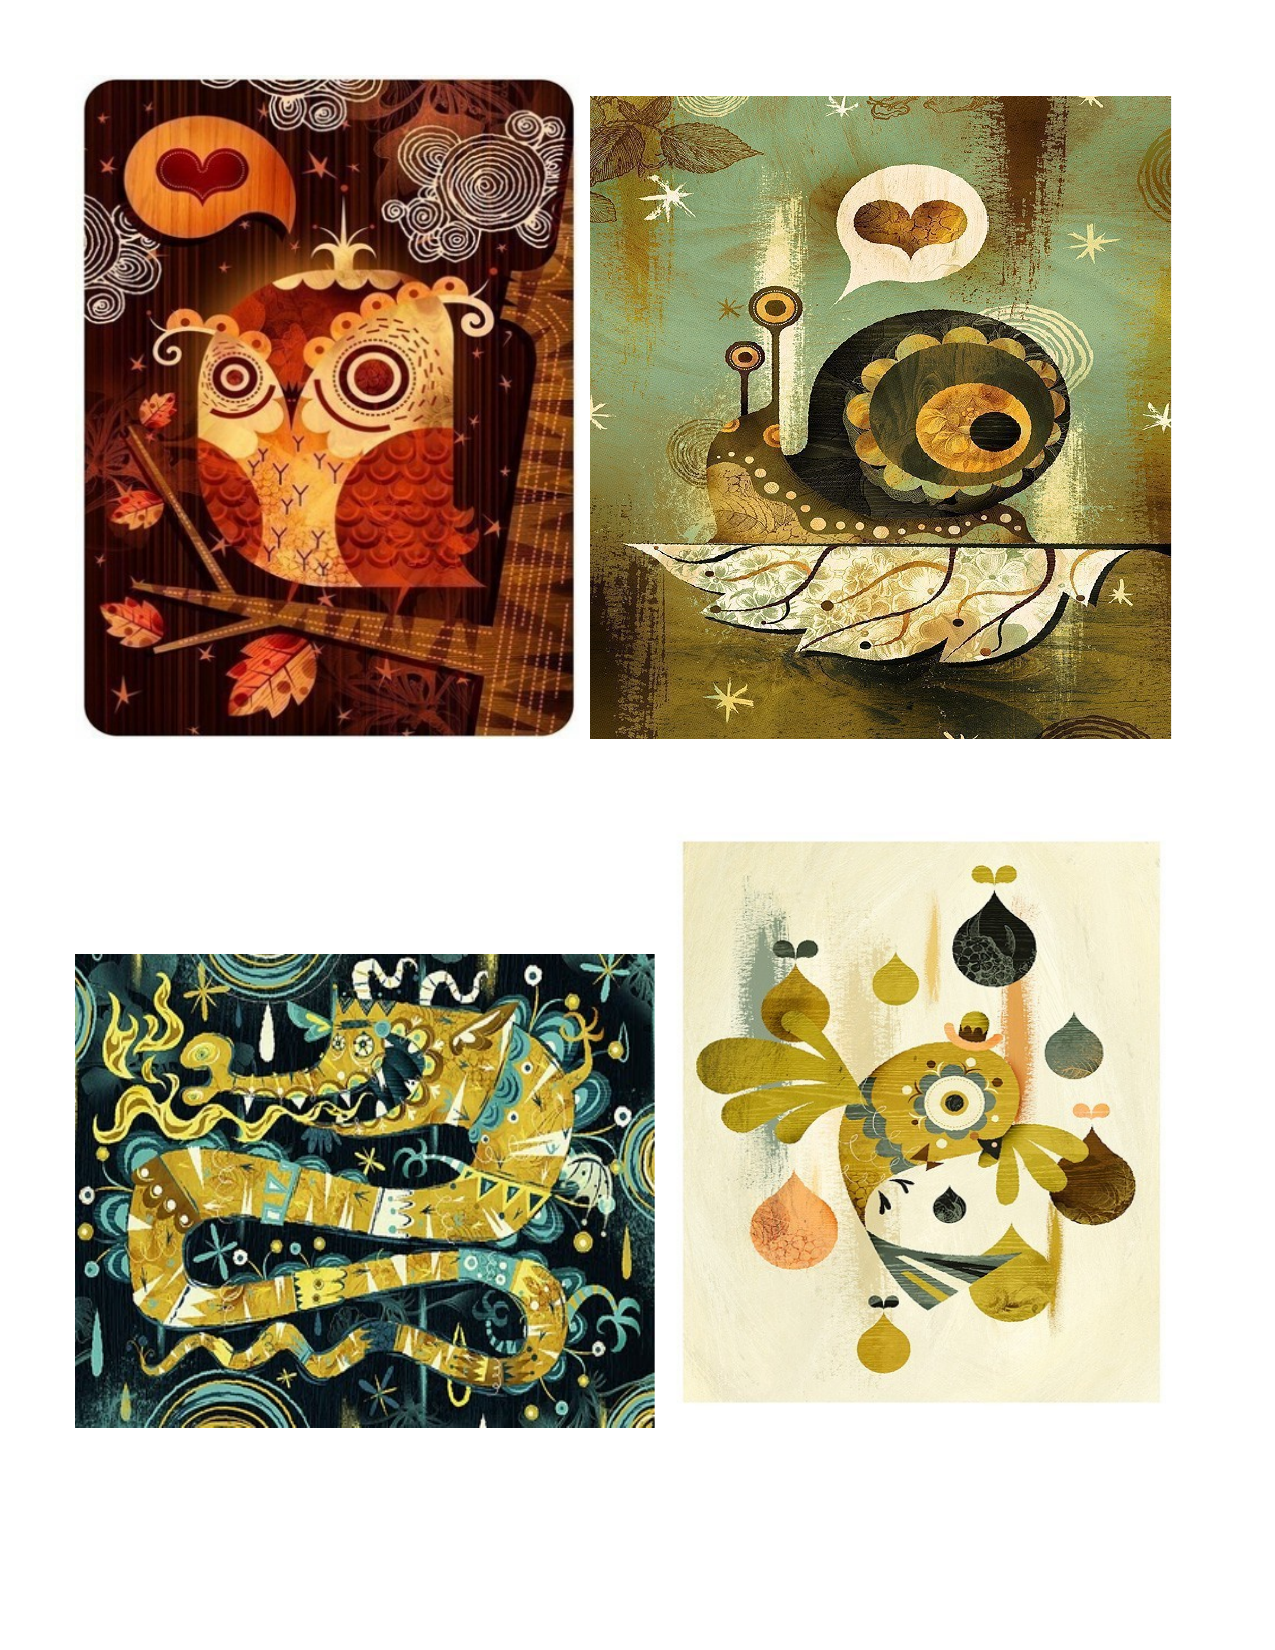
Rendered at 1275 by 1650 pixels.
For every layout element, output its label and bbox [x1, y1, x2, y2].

picture [75, 75, 580, 739]
picture [75, 954, 655, 1428]
picture [660, 817, 1184, 1428]
picture [590, 96, 1172, 739]
